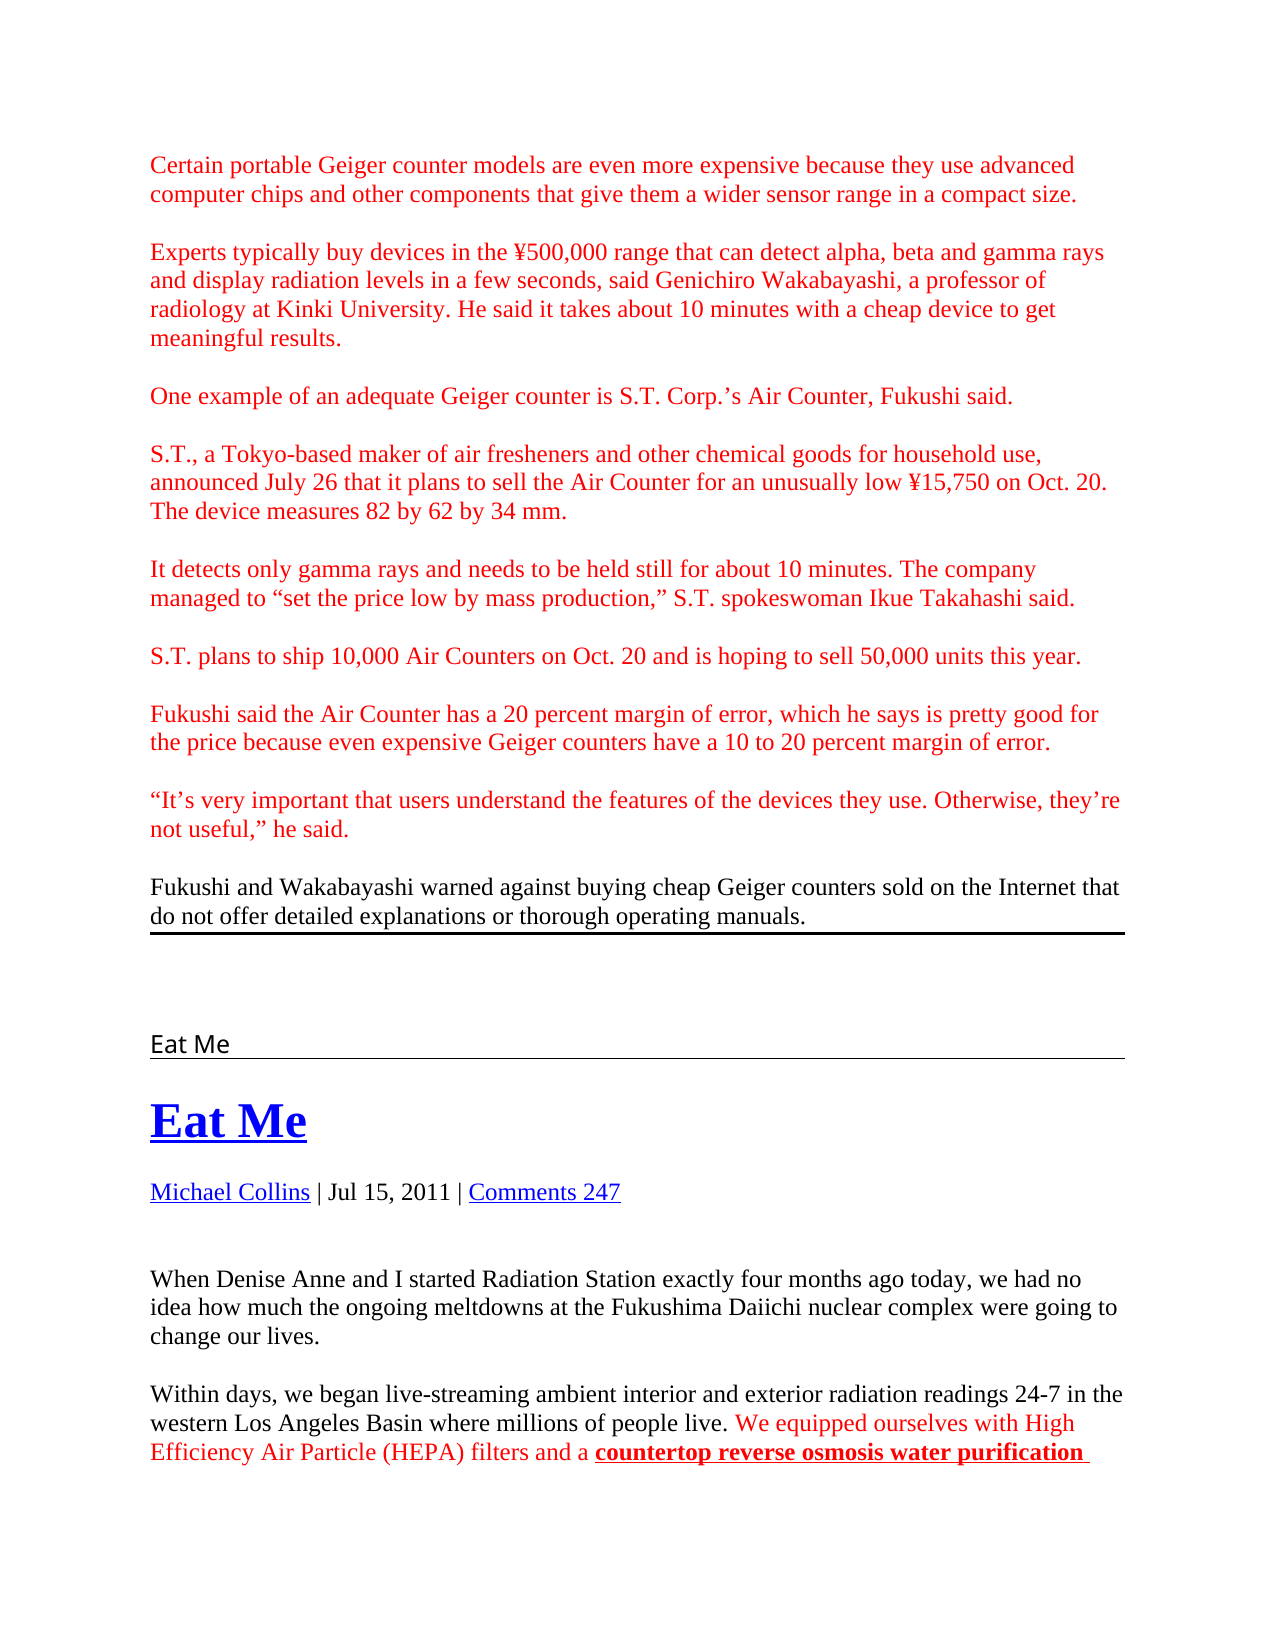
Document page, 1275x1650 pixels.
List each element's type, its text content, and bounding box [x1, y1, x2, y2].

text One example of an adequate Geiger counter is S.T. Corp.’s Air Counter, Fukushi said. [150, 381, 1125, 409]
text Certain portable Geiger counter models are even more expensive because they use advanced computer chips and other components that give them a wider sensor range in a compact size. [150, 150, 1125, 207]
text S.T. plans to ship 10,000 Air Counters on Oct. 20 and is hoping to sell 50,000 units this year. [150, 641, 1125, 669]
text When Denise Anne and I started Radiation Station exactly four months ago today, we had no idea how much the ongoing meltdowns at the Fukushima Daiichi nuclear complex were going to change our lives. [150, 1235, 1125, 1350]
text S.T., a Tokyo-based maker of air fresheners and other chemical goods for household use, announced July 26 that it plans to sell the Air Counter for an unusually low ¥15,750 on Oct. 20. The device measures 82 by 62 by 34 mm. [150, 439, 1125, 525]
text “It’s very important that users understand the features of the devices they use. Otherwise, they’re not useful,” he said. [150, 785, 1125, 843]
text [150, 1379, 1125, 1465]
subtitle Eat Me [150, 1090, 1125, 1148]
text It detects only gamma rays and needs to be held still for about 10 minutes. The company managed to “set the price low by mass production,” S.T. spokeswoman Ikue Takahashi said. [150, 554, 1125, 612]
text Michael Collins | Jul 15, 2011 | Comments 247 [150, 1177, 1125, 1206]
text Experts typically buy devices in the ¥500,000 range that can detect alpha, beta and gamma rays and display radiation levels in a few seconds, said Genichiro Wakabayashi, a professor of radiology at Kinki University. He said it takes about 10 minutes with a cheap device to get meaningful results. [150, 237, 1125, 352]
text Fukushi said the Air Counter has a 20 percent margin of error, which he says is pretty good for the price because even expensive Geiger counters have a 10 to 20 percent margin of error. [150, 699, 1125, 756]
text Fukushi and Wakabayashi warned against buying cheap Geiger counters sold on the Internet that do not offer detailed explanations or thorough operating manuals. [150, 872, 1125, 932]
text Eat Me [150, 1027, 1125, 1058]
